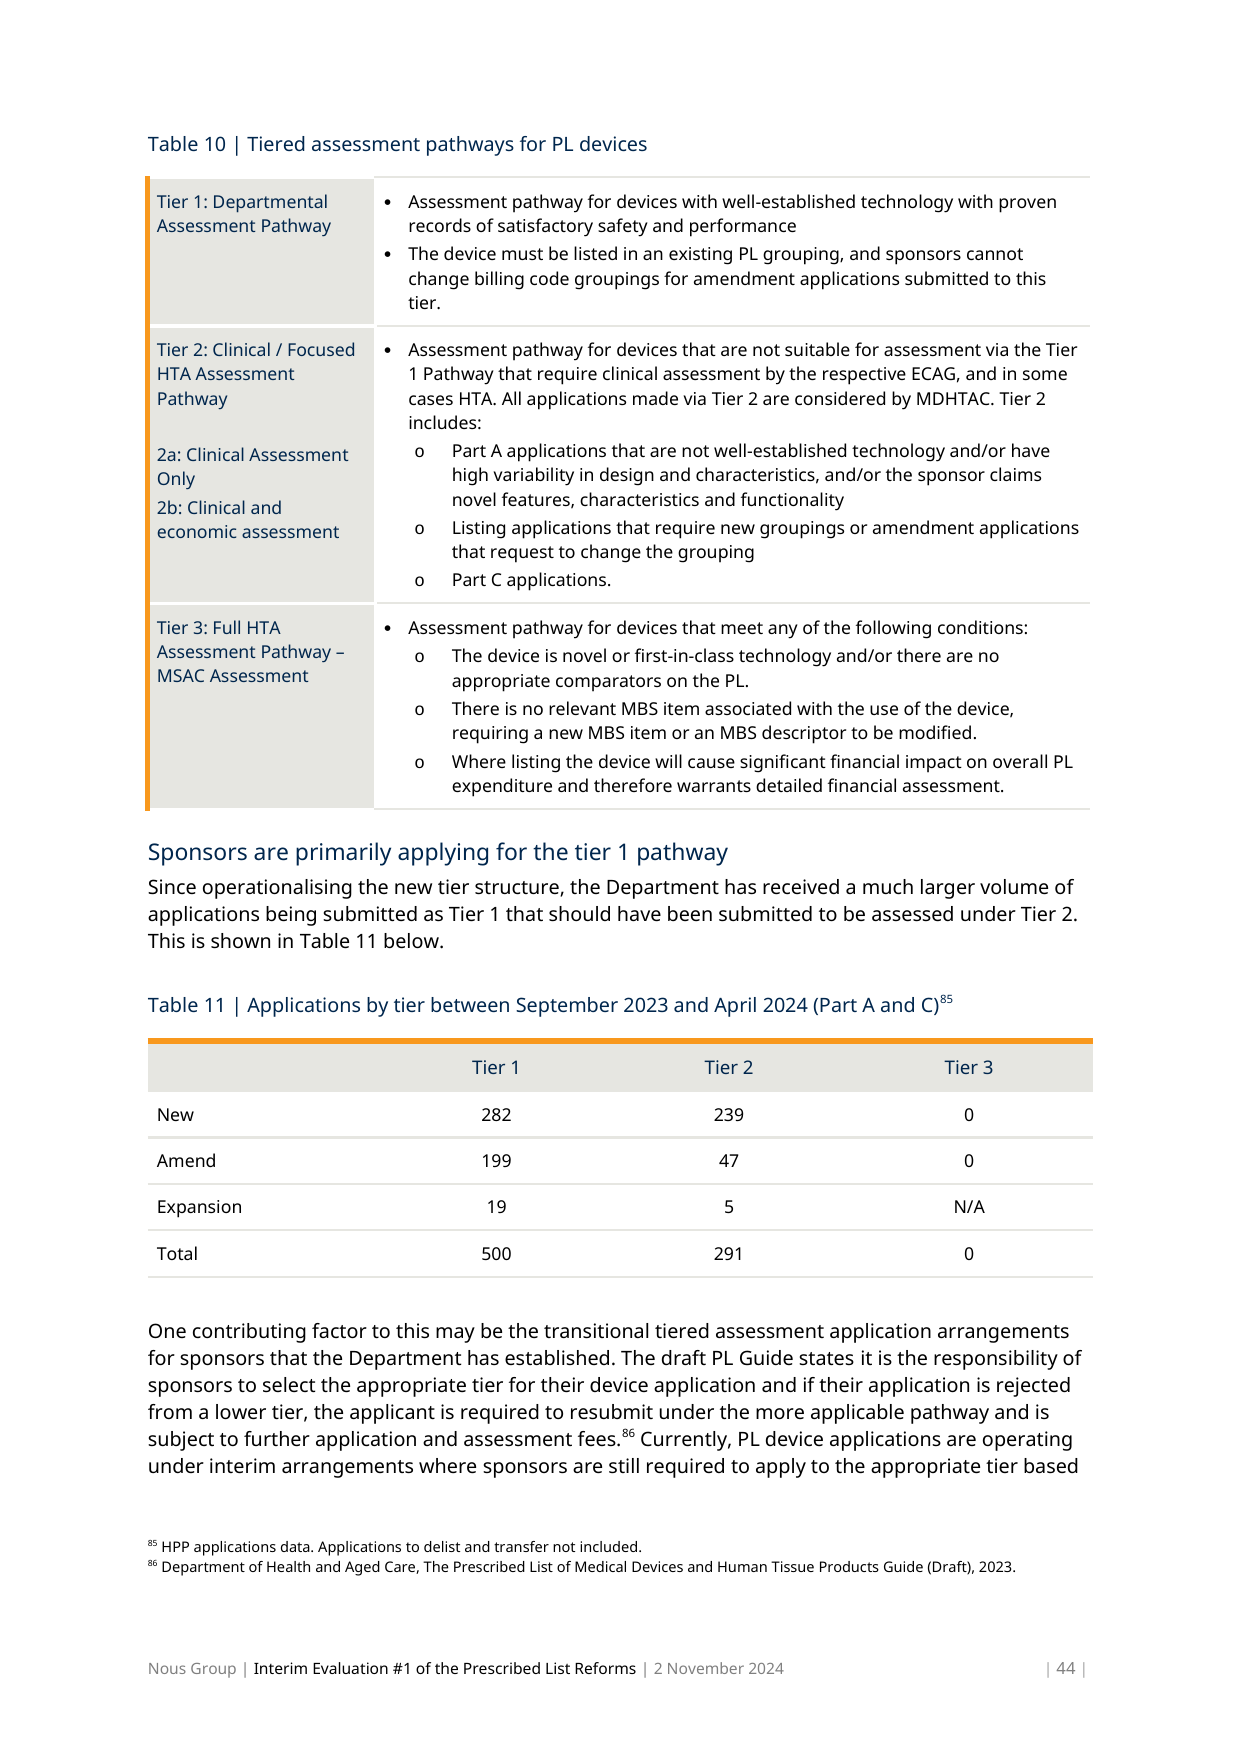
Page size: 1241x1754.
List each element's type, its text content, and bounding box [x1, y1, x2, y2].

table_cell Assessment pathway for devices that meet any of the following conditions: The device is novel or first-in-class technology and/or there are no appropriate comparators on the PL. There is no relevant MBS item associated with the use of the device, requiring a new MBS item or an MBS descriptor to be modified. Where listing the device will cause significant financial impact on overall PL expenditure and therefore warrants detailed financial assessment. [377, 604, 1090, 808]
table_cell 0 [845, 1092, 1093, 1136]
table_cell Assessment pathway for devices that are not suitable for assessment via the Tier 1 Pathway that require clinical assessment by the respective ECAG, and in some cases HTA. All applications made via Tier 2 are considered by MDHTAC. Tier 2 includes: Part A applications that are not well-established technology and/or have high variability in design and characteristics, and/or the sponsor claims novel features, characteristics and functionality Listing applications that require new groupings or amendment applications that request to change the grouping Part C applications. [377, 327, 1090, 602]
table_header Assessment pathway for devices with well-established technology with proven records of satisfactory safety and performance The device must be listed in an existing PL grouping, and sponsors cannot change billing code groupings for amendment applications submitted to this tier. [377, 178, 1090, 324]
table_cell Tier 3: Full HTA Assessment Pathway – MSAC Assessment [150, 605, 374, 808]
table_cell New [148, 1092, 380, 1136]
text Table 10 | Tiered assessment pathways for PL devices [148, 130, 1092, 157]
table_cell Tier 2: Clinical / Focused HTA Assessment Pathway 2a: Clinical Assessment Only 2b: Clinical and economic assessment [150, 328, 374, 602]
text Table 11 | Applications by tier between September 2023 and April 2024 (Part A and C) [148, 992, 1092, 1019]
table_header Tier 3 [845, 1044, 1093, 1090]
table_cell 19 [380, 1185, 613, 1229]
table_header Tier 1: Departmental Assessment Pathway [150, 179, 374, 324]
table_cell 239 [613, 1092, 845, 1136]
table_cell 47 [613, 1139, 845, 1183]
subtitle Sponsors are primarily applying for the tier 1 pathway [148, 836, 1092, 867]
table_cell 5 [613, 1185, 845, 1229]
table_cell 0 [845, 1139, 1093, 1183]
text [148, 1317, 1092, 1479]
table_cell 291 [613, 1231, 845, 1276]
table_cell Expansion [148, 1185, 380, 1229]
table_cell Amend [148, 1139, 380, 1183]
table_cell 282 [380, 1092, 613, 1136]
table_cell 0 [845, 1231, 1093, 1276]
table_header Tier 1 [380, 1044, 613, 1090]
table_header Tier 2 [613, 1044, 845, 1090]
text Since operationalising the new tier structure, the Department has received a much larger volume of applications being submitted as Tier 1 that should have been submitted to be assessed under Tier 2. This is shown in Table 11 below. [148, 873, 1092, 954]
table_cell Total [148, 1231, 380, 1276]
table_header [148, 1044, 380, 1090]
table_cell N/A [845, 1185, 1093, 1229]
table_cell 199 [380, 1139, 613, 1183]
table_cell 500 [380, 1231, 613, 1276]
